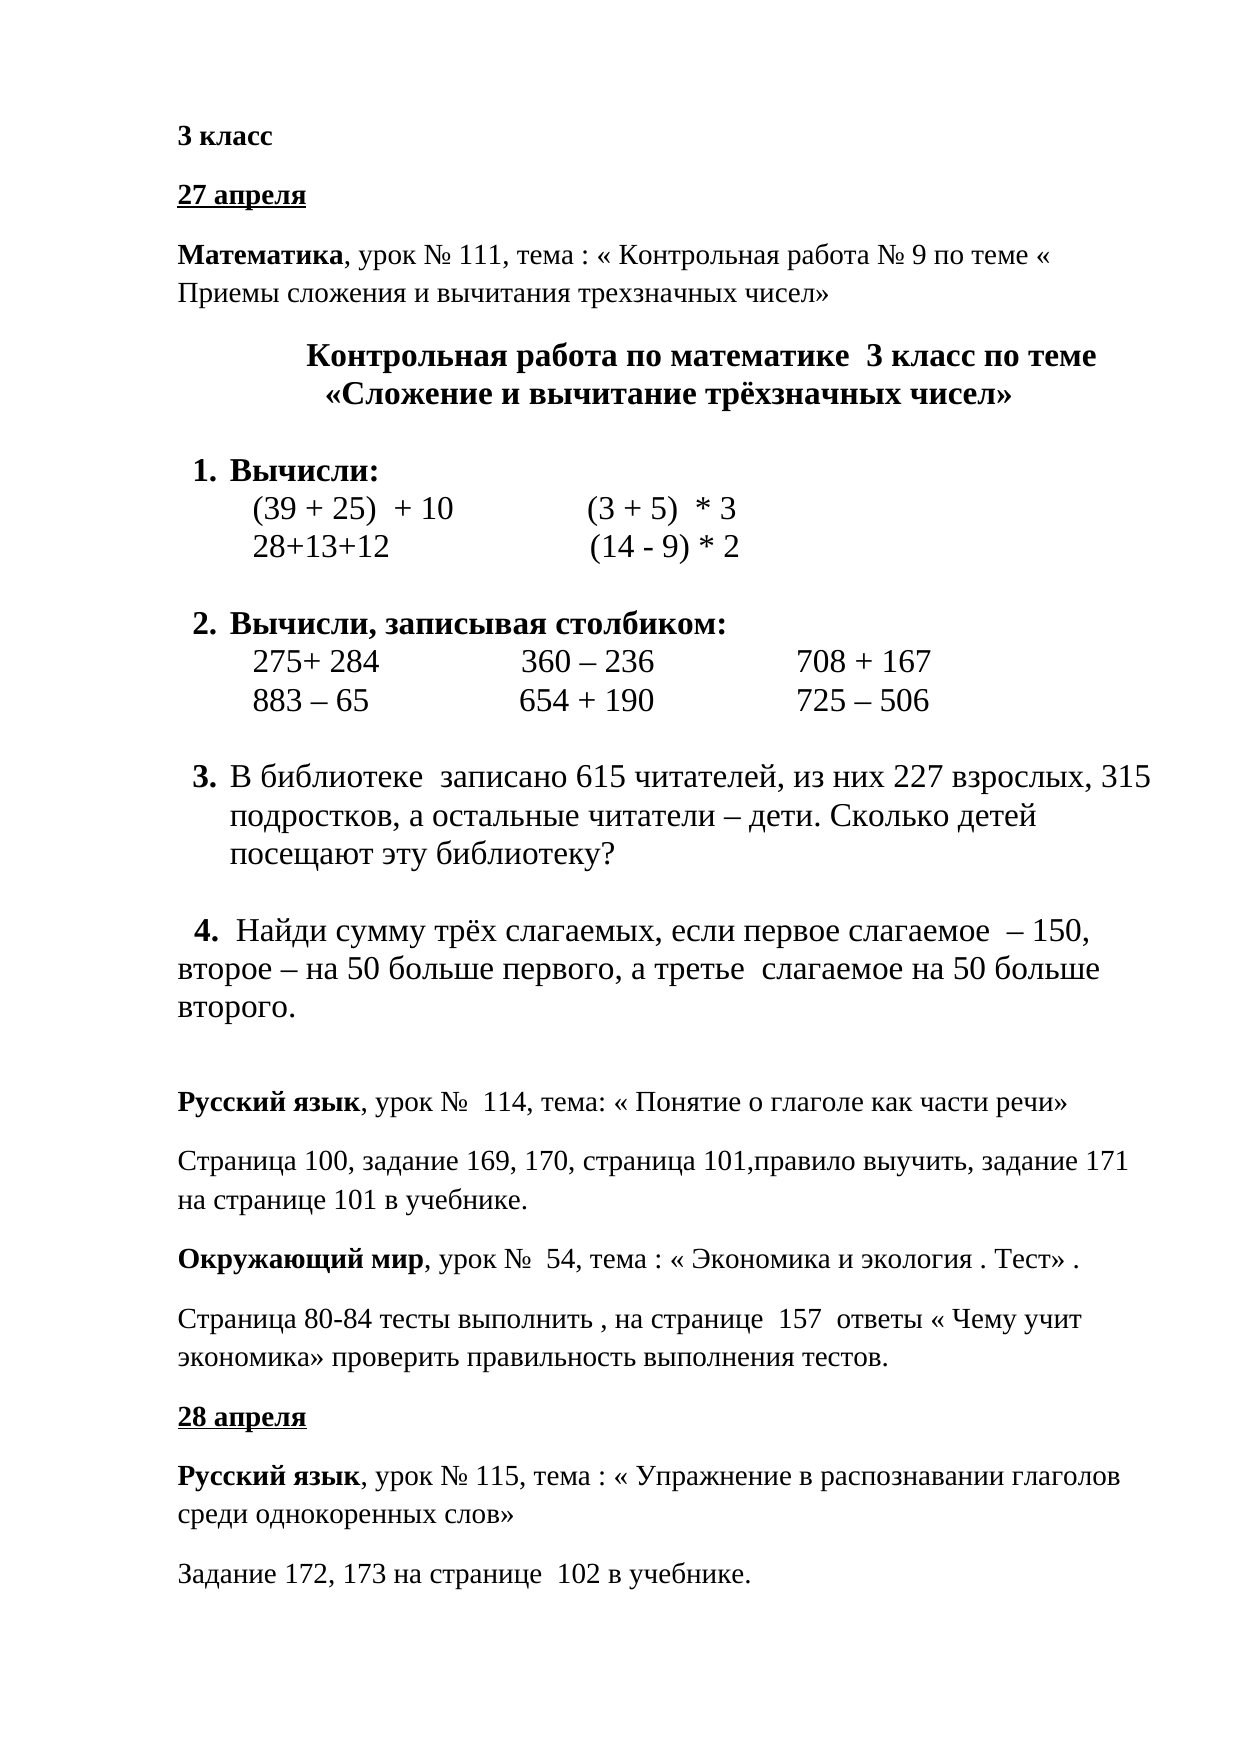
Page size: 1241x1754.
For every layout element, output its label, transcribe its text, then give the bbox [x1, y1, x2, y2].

text Контрольная работа по математике 3 класс по теме [177, 335, 1152, 373]
text Математика, урок № 111, тема : « Контрольная работа № 9 по теме « Приемы сложения и вычитания трехзначных чисел» [177, 237, 1152, 309]
list 28+13+12 (14 - 9) * 2 [252, 526, 1152, 565]
text 4. Найди сумму трёх слагаемых, если первое слагаемое – 150, второе – на 50 больше первого, а третье слагаемое на 50 больше второго. [177, 910, 1152, 1025]
list Вычисли: [192, 450, 1152, 488]
list В библиотеке записано 615 читателей, из них 227 взрослых, 315 подростков, а остальные читатели – дети. Сколько детей посещают эту библиотеку? [192, 756, 1152, 871]
text 3 класс [177, 118, 1152, 152]
text 28 апреля [177, 1399, 1152, 1432]
text Русский язык, урок № 114, тема: « Понятие о глаголе как части речи» [177, 1084, 1152, 1118]
text Русский язык, урок № 115, тема : « Упражнение в распознавании глаголов среди однокоренных слов» [177, 1458, 1152, 1530]
text «Сложение и вычитание трёхзначных чисел» [177, 373, 1152, 411]
list 883 – 65 654 + 190 725 – 506 [252, 680, 1152, 718]
list 275+ 284 360 – 236 708 + 167 [252, 641, 1152, 680]
text Задание 172, 173 на странице 102 в учебнике. [177, 1556, 1152, 1589]
text Окружающий мир, урок № 54, тема : « Экономика и экология . Тест» . [177, 1241, 1152, 1275]
text Страница 100, задание 169, 170, страница 101,правило выучить, задание 171 на странице 101 в учебнике. [177, 1143, 1152, 1216]
list Вычисли, записывая столбиком: [192, 603, 1152, 641]
text Страница 80-84 тесты выполнить , на странице 157 ответы « Чему учит экономика» проверить правильность выполнения тестов. [177, 1301, 1152, 1373]
text 27 апреля [177, 177, 1152, 211]
list (39 + 25) + 10 (3 + 5) * 3 [252, 488, 1152, 526]
